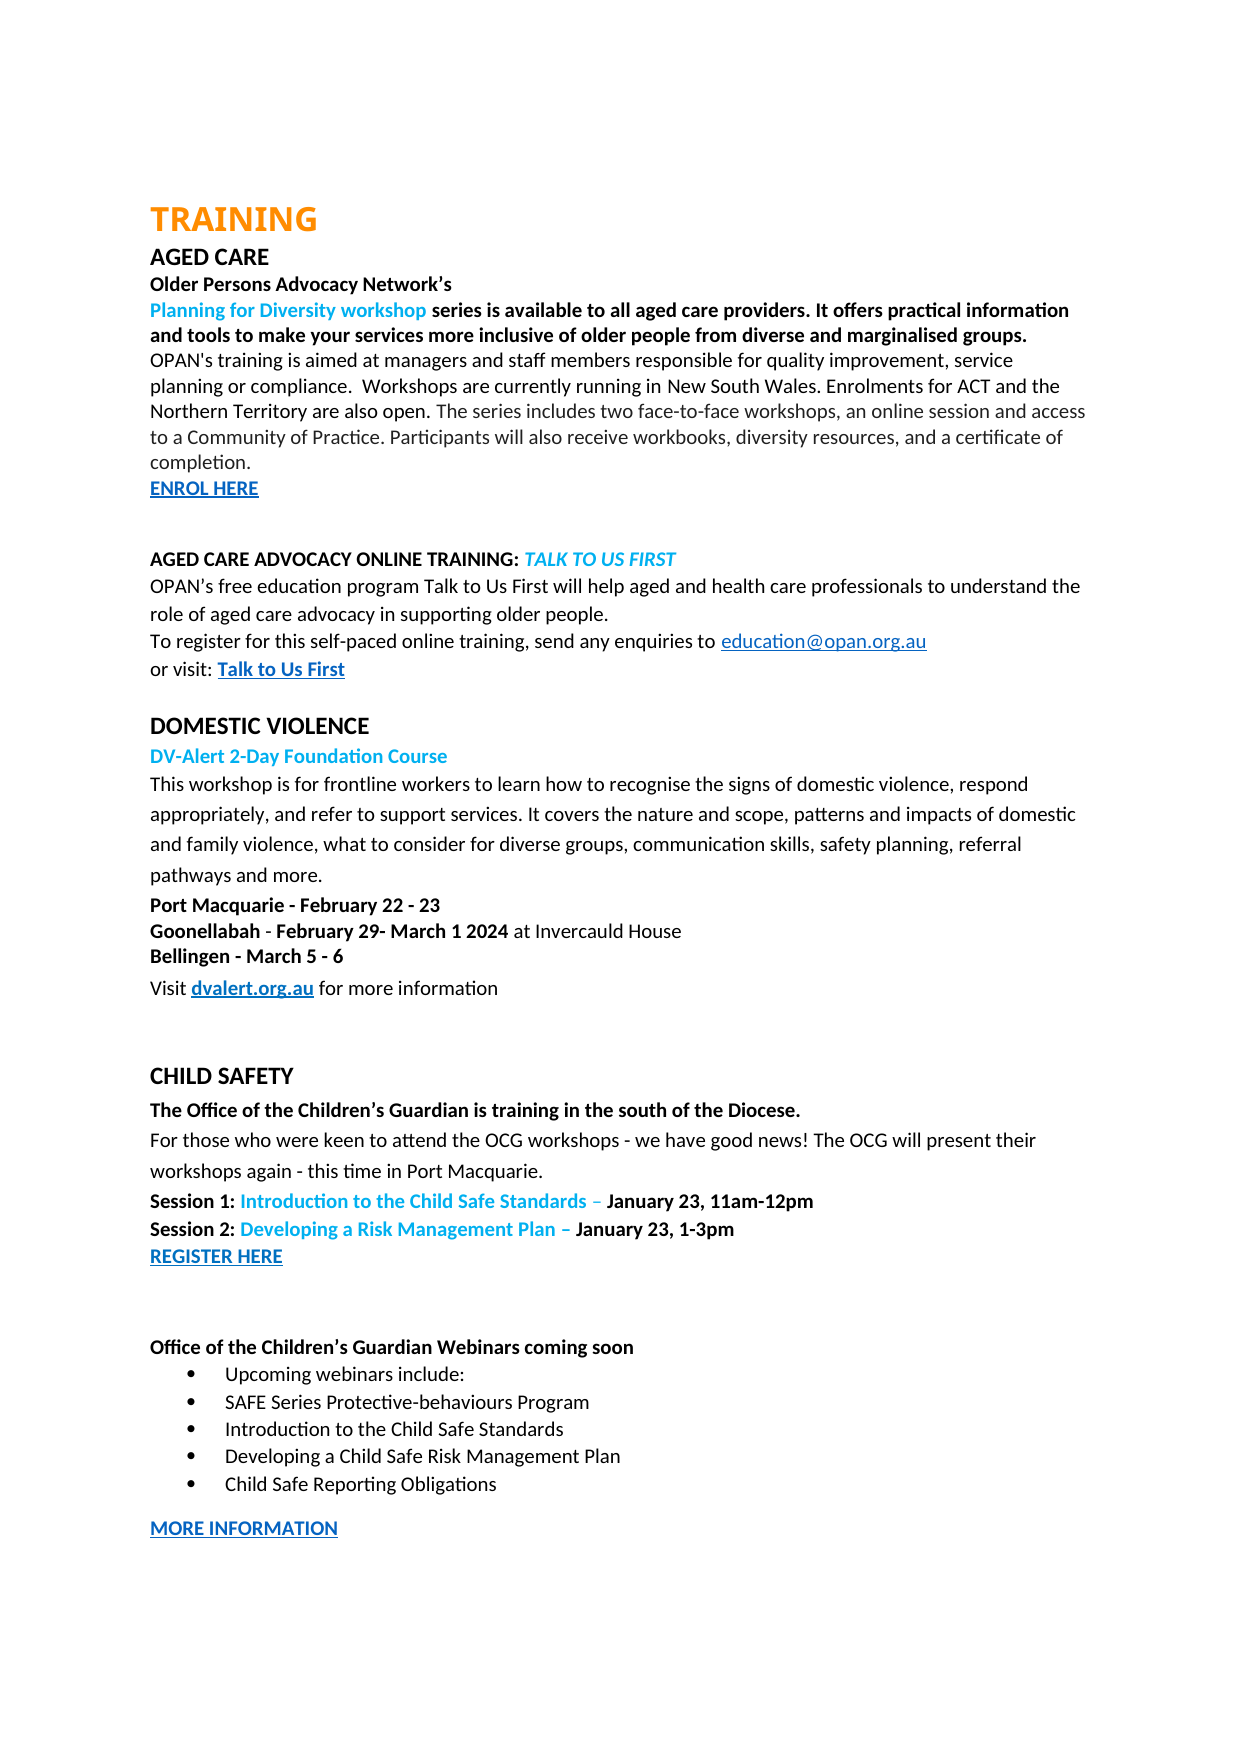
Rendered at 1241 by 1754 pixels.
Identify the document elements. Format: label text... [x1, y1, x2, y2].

text This workshop is for frontline workers to learn how to recognise the signs of domestic violence, respond appropriately, and refer to support services. It covers the nature and scope, patterns and impacts of domestic and family violence, what to consider for diverse groups, communication skills, safety planning, referral pathways and more. [150, 771, 1090, 887]
list SAFE Series Protective-behaviours Program [187, 1389, 1090, 1414]
text Goonellabah - February 29- March 1 2024 at Invercauld House [150, 918, 1090, 943]
text Session 2: Developing a Risk Management Plan – January 23, 1-3pm [150, 1216, 1090, 1241]
text For those who were keen to attend the OCG workshops - we have good news! The OCG will present their workshops again - this time in Port Macquarie. [150, 1127, 1090, 1183]
list Introduction to the Child Safe Standards [187, 1416, 1090, 1442]
text Office of the Children’s Guardian Webinars coming soon [150, 1334, 1090, 1359]
text Visit dvalert.org.au for more information [150, 975, 1090, 1000]
text ENROL HERE [150, 475, 1090, 500]
text DV-Alert 2-Day Foundation Course [150, 743, 1090, 769]
text MORE INFORMATION [150, 1515, 1090, 1541]
list Upcoming webinars include: [187, 1361, 1090, 1387]
text DOMESTIC VIOLENCE [150, 711, 1090, 741]
text Port Macquarie - February 22 - 23 [150, 892, 1090, 918]
text Planning for Diversity workshop series is available to all aged care providers. It offers practical information and tools to make your services more inclusive of older people from diverse and marginalised groups. OPAN's training is aimed at managers and staff members responsible for quality improvement, service planning or compliance. Workshops are currently running in New South Wales. Enrolments for ACT and the Northern Territory are also open. The series includes two face-to-face workshops, an online session and access to a Community of Practice. Participants will also receive workbooks, diversity resources, and a certificate of completion. [150, 297, 1090, 475]
text The Office of the Children’s Guardian is training in the south of the Diocese. [150, 1097, 1090, 1122]
text AGED CARE ADVOCACY ONLINE TRAINING: TALK TO US FIRST [150, 546, 1090, 572]
text To register for this self-paced online training, send any enquiries to education@opan.org.au or visit: Talk to Us First [150, 628, 1090, 681]
text Bellingen - March 5 - 6 [150, 943, 1090, 969]
text Older Persons Advocacy Network’s [150, 271, 1090, 297]
text AGED CARE [150, 241, 1090, 271]
list Child Safe Reporting Obligations [187, 1471, 1090, 1496]
text TRAINING [150, 195, 1090, 241]
text CHILD SAFETY [150, 1061, 1090, 1091]
text REGISTER HERE [150, 1243, 1090, 1268]
text OPAN’s free education program Talk to Us First will help aged and health care professionals to understand the role of aged care advocacy in supporting older people. [150, 573, 1090, 626]
text Session 1: Introduction to the Child Safe Standards – January 23, 11am-12pm [150, 1188, 1090, 1214]
list Developing a Child Safe Risk Management Plan [187, 1444, 1090, 1469]
